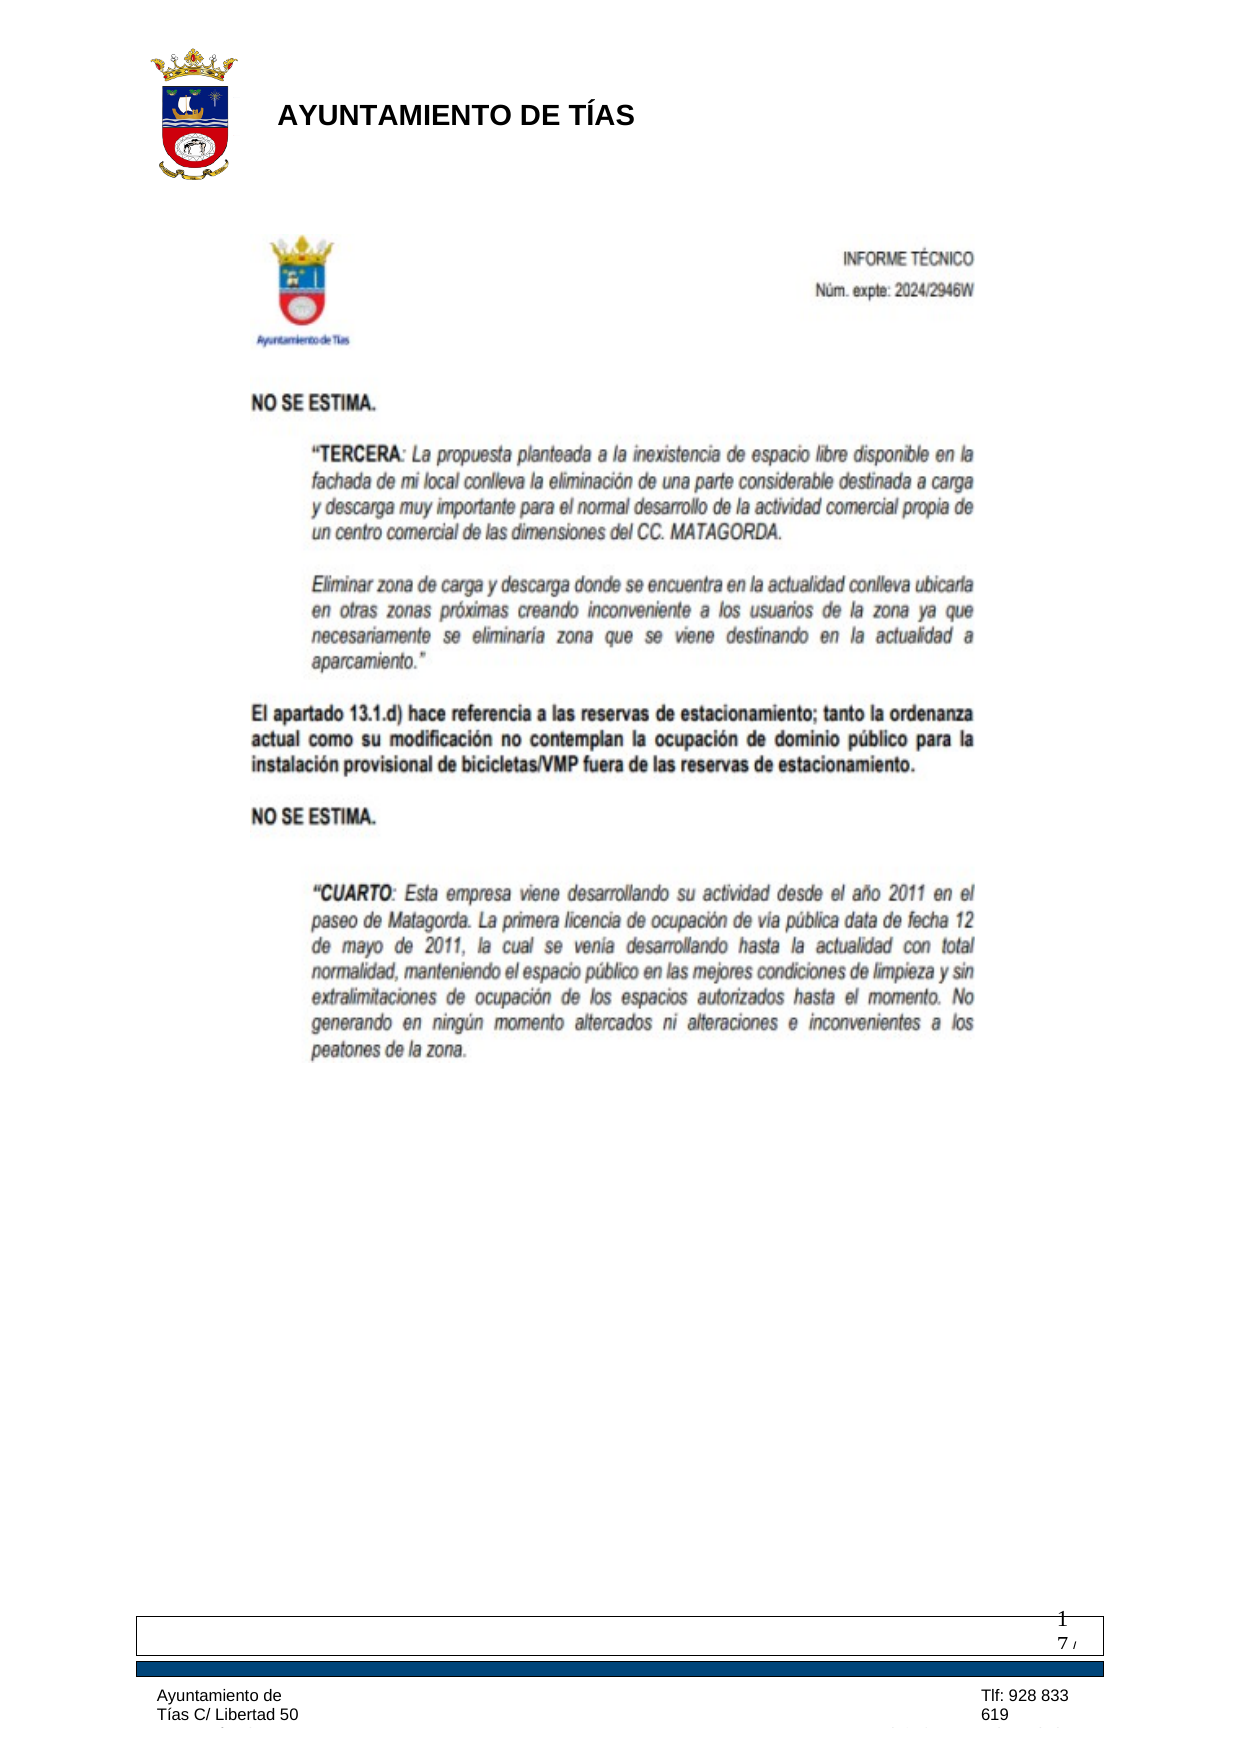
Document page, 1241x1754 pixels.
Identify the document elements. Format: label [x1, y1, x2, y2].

picture [250, 234, 975, 1063]
picture [150, 48, 240, 180]
